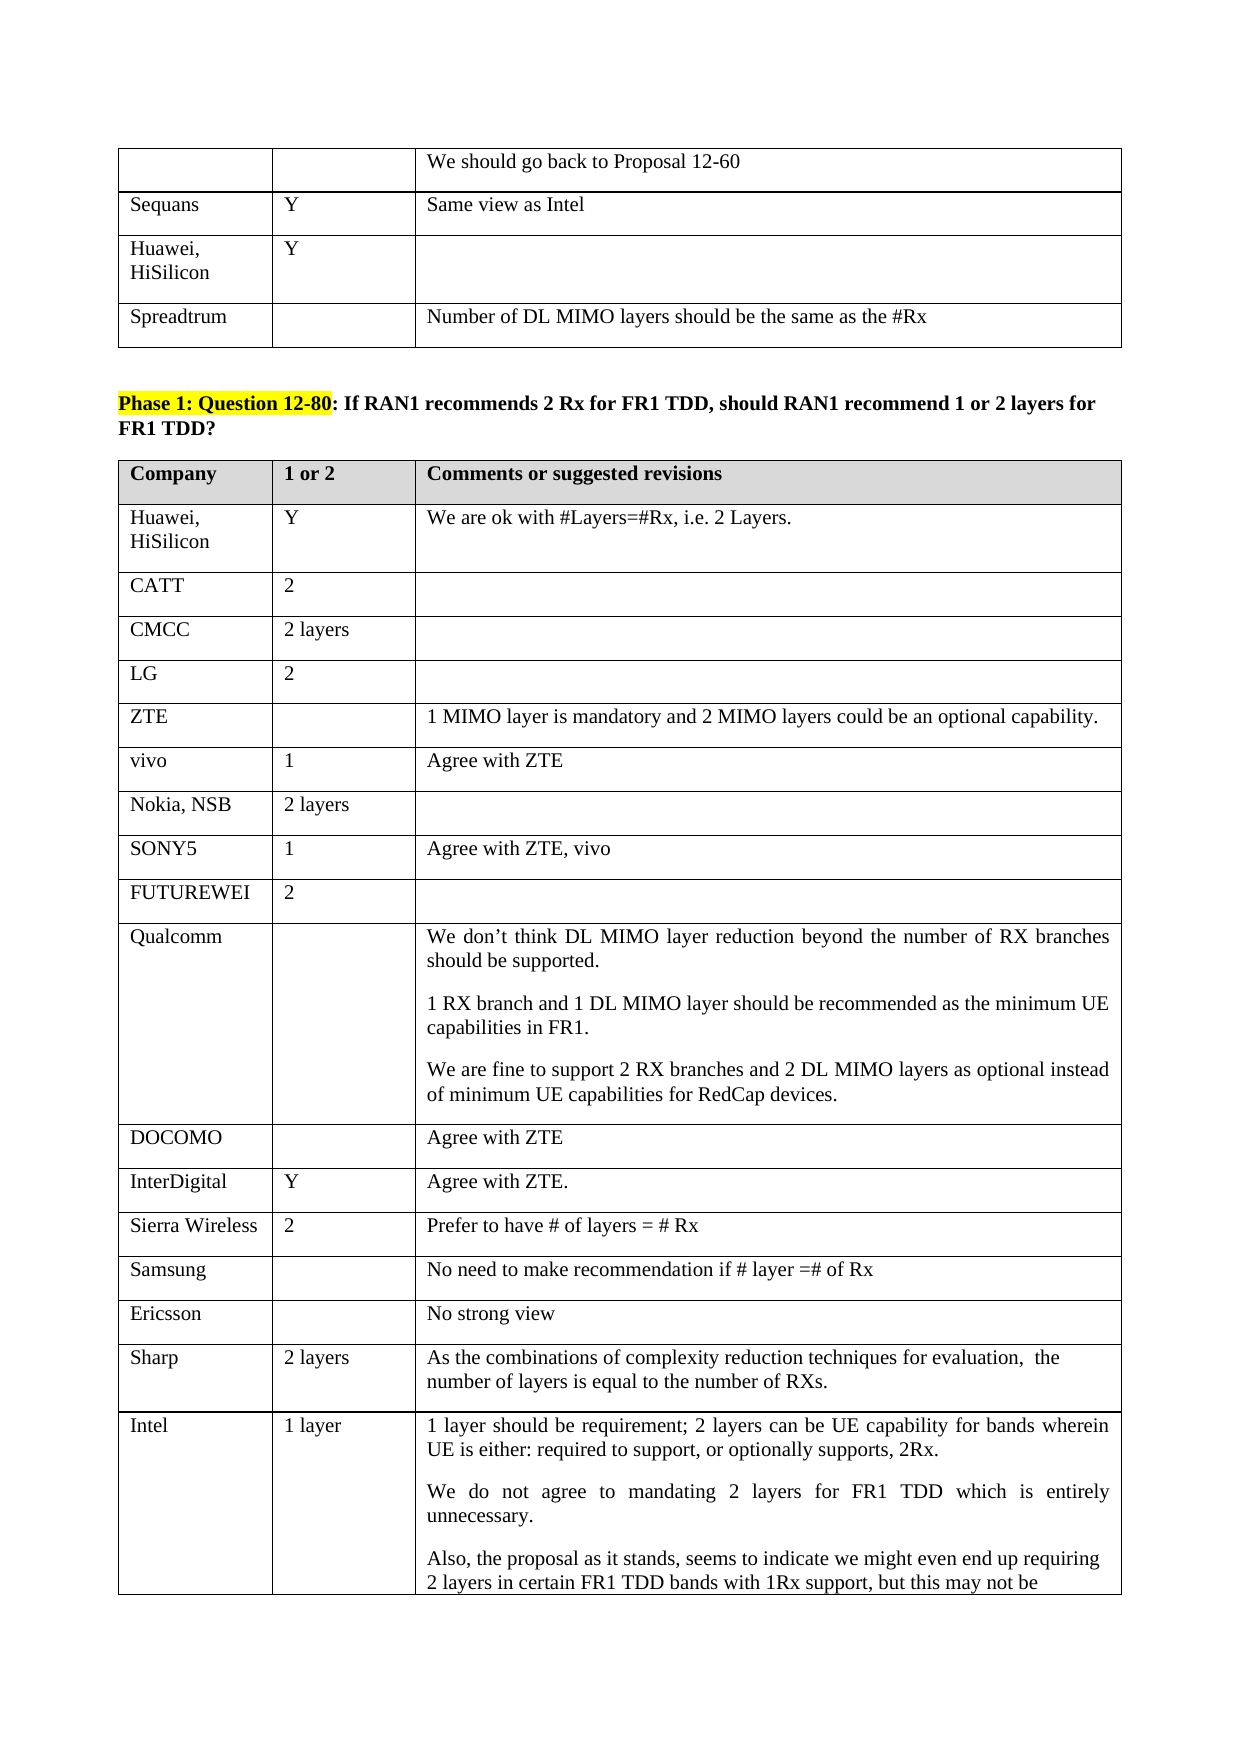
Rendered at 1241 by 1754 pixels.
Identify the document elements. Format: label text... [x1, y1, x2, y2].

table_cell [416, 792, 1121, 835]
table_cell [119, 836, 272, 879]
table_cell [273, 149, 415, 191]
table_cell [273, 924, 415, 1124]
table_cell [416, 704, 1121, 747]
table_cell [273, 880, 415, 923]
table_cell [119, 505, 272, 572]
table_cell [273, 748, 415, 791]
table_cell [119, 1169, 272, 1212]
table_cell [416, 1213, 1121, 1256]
list Phase 1: Question 12-80: If RAN1 recommends 2 Rx for FR1 TDD, should RAN1 recommend 1 or 2 layers for FR1 TDD? [118, 391, 1122, 440]
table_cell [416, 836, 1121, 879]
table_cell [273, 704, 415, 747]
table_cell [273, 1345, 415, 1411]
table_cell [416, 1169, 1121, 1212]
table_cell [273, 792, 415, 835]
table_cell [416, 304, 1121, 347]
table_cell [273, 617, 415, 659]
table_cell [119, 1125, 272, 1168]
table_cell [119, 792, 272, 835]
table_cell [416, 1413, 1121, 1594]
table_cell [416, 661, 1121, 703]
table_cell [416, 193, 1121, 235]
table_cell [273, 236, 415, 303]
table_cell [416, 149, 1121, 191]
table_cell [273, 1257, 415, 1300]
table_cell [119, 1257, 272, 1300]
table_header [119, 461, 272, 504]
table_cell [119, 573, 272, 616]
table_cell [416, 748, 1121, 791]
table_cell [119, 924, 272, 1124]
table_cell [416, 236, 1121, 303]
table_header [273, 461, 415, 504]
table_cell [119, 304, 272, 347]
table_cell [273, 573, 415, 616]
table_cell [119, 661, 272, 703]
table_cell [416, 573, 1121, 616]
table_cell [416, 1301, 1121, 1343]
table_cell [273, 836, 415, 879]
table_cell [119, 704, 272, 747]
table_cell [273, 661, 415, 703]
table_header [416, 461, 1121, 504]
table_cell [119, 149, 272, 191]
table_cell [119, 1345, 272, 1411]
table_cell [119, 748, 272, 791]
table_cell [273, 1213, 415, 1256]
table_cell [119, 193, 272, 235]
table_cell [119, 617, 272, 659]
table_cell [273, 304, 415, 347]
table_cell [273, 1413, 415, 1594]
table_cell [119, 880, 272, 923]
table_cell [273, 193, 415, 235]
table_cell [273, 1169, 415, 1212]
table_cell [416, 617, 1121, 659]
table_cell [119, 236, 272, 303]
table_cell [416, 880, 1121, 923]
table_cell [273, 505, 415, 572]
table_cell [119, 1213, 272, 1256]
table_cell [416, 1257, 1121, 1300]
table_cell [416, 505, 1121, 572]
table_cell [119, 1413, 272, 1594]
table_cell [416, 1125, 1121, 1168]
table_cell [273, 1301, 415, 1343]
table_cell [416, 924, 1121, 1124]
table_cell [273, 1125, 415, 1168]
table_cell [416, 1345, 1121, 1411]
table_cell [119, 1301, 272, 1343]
